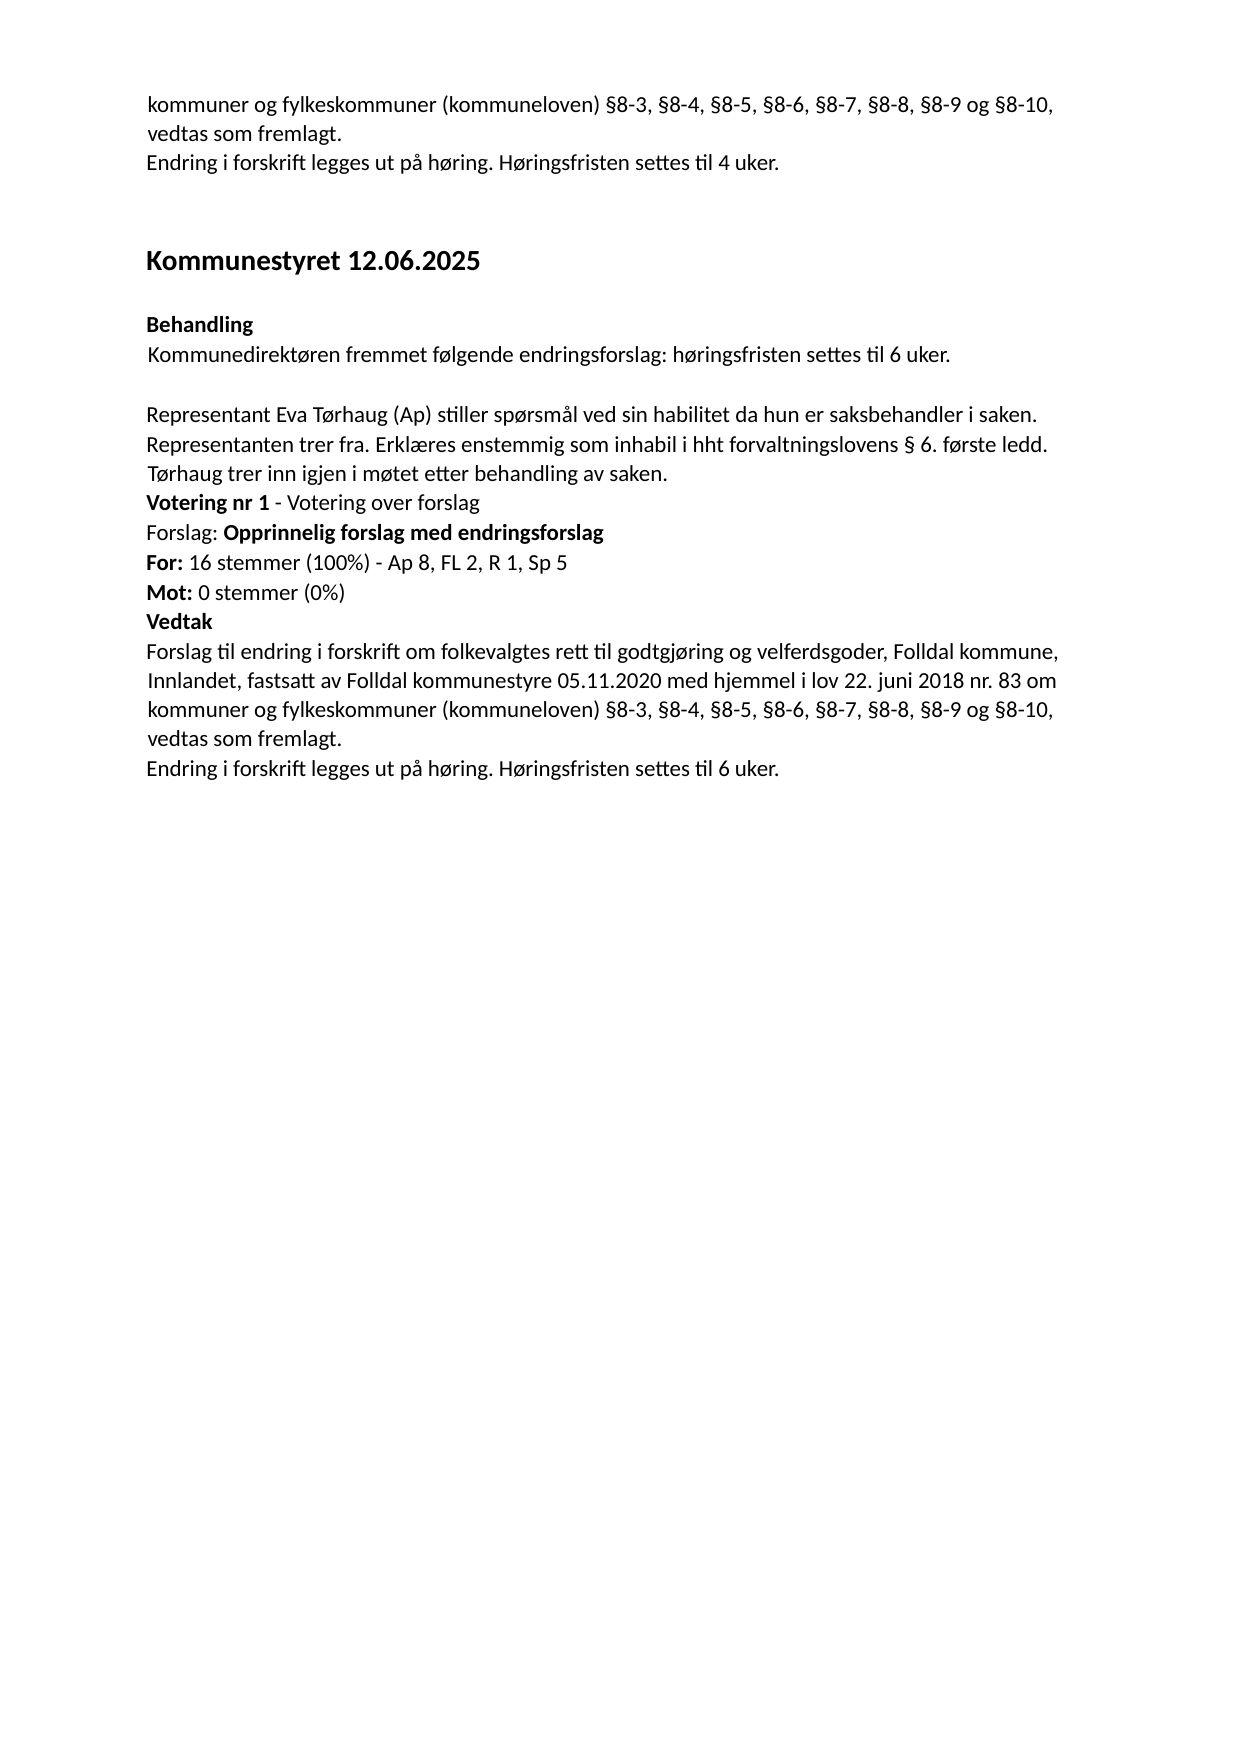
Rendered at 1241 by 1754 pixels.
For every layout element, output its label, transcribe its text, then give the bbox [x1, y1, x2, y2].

text For: 16 stemmer (100%) - Ap 8, FL 2, R 1, Sp 5 [146, 548, 1095, 576]
text Representant Eva Tørhaug (Ap) stiller spørsmål ved sin habilitet da hun er saksbehandler i saken. [146, 400, 1095, 428]
text Forslag: Opprinnelig forslag med endringsforslag [146, 518, 1103, 546]
text Kommunedirektøren fremmet følgende endringsforslag: høringsfristen settes til 6 uker. [148, 340, 1103, 368]
text Mot: 0 stemmer (0%) [146, 578, 1095, 606]
text Behandling [146, 310, 1103, 338]
subtitle Kommunestyret 12.06.2025 [146, 242, 1103, 277]
text Endring i forskrift legges ut på høring. Høringsfristen settes til 4 uker. [146, 148, 1095, 176]
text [146, 90, 1095, 147]
text Vedtak [146, 607, 1103, 635]
text Endring i forskrift legges ut på høring. Høringsfristen settes til 6 uker. [146, 754, 1095, 782]
text Votering nr 1 - Votering over forslag [146, 488, 1095, 516]
